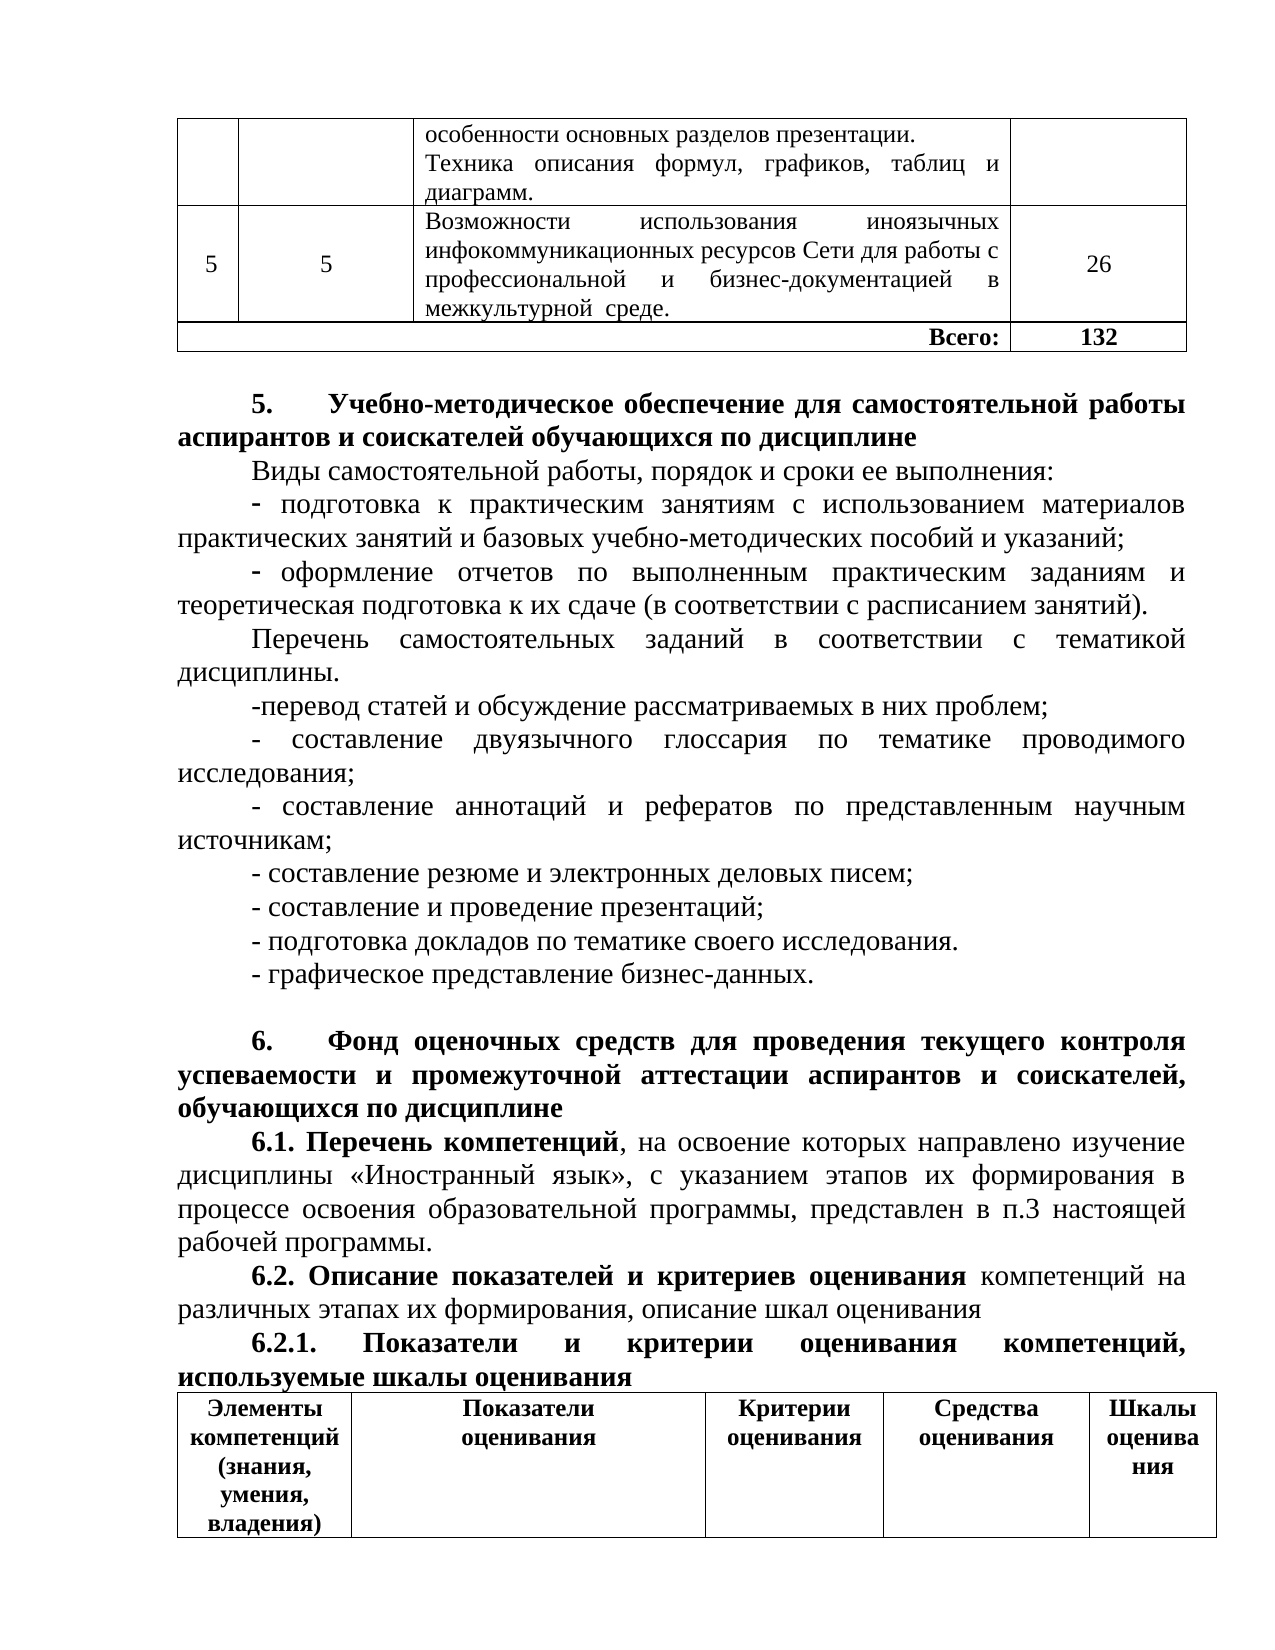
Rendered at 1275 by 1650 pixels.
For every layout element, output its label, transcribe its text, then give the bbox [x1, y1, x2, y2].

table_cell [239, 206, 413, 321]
text - графическое представление бизнес-данных. [177, 956, 1186, 990]
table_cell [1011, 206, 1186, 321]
text - составление резюме и электронных деловых писем; [177, 856, 1186, 889]
list Учебно-методическое обеспечение для самостоятельной работы аспирантов и соискателей обучающихся по дисциплине [177, 386, 1186, 453]
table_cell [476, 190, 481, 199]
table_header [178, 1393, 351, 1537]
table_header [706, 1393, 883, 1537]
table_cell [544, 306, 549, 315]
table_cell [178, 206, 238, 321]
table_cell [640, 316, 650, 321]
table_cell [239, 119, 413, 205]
list оформление отчетов по выполненным практическим заданиям и теоретическая подготовка к их сдаче (в соответствии с расписанием занятий). [177, 554, 1186, 621]
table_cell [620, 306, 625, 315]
text Перечень самостоятельных заданий в соответствии с тематикой дисциплины. [177, 621, 1186, 688]
list подготовка к практическим занятиям с использованием материалов практических занятий и базовых учебно-методических пособий и указаний; [177, 486, 1186, 554]
text Виды самостоятельной работы, порядок и сроки ее выполнения: [177, 453, 1186, 486]
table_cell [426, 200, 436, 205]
list Фонд оценочных средств для проведения текущего контроля успеваемости и промежуточной аттестации аспирантов и соискателей, обучающихся по дисциплине [177, 1023, 1186, 1124]
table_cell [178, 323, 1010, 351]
text 6.1. Перечень компетенций, на освоение которых направлено изучение дисциплины «Иностранный язык», с указанием этапов их формирования в процессе освоения образовательной программы, представлен в п.3 настоящей рабочей программы. [177, 1124, 1186, 1258]
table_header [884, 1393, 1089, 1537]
text 6.2.1. Показатели и критерии оценивания компетенций, используемые шкалы оценивания [177, 1325, 1186, 1392]
text 6.2. Описание показателей и критериев оценивания компетенций на различных этапах их формирования, описание шкал оценивания [177, 1258, 1186, 1325]
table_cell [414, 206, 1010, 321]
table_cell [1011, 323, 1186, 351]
text -перевод статей и обсуждение рассматриваемых в них проблем; [177, 688, 1186, 721]
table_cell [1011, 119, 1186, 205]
text - составление двуязычного глоссария по тематике проводимого исследования; [177, 721, 1186, 788]
text - подготовка докладов по тематике своего исследования. [177, 923, 1186, 956]
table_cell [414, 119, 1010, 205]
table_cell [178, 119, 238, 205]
text - составление аннотаций и рефератов по представленным научным источникам; [177, 788, 1186, 856]
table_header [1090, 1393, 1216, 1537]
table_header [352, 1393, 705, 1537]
text - составление и проведение презентаций; [177, 889, 1186, 923]
